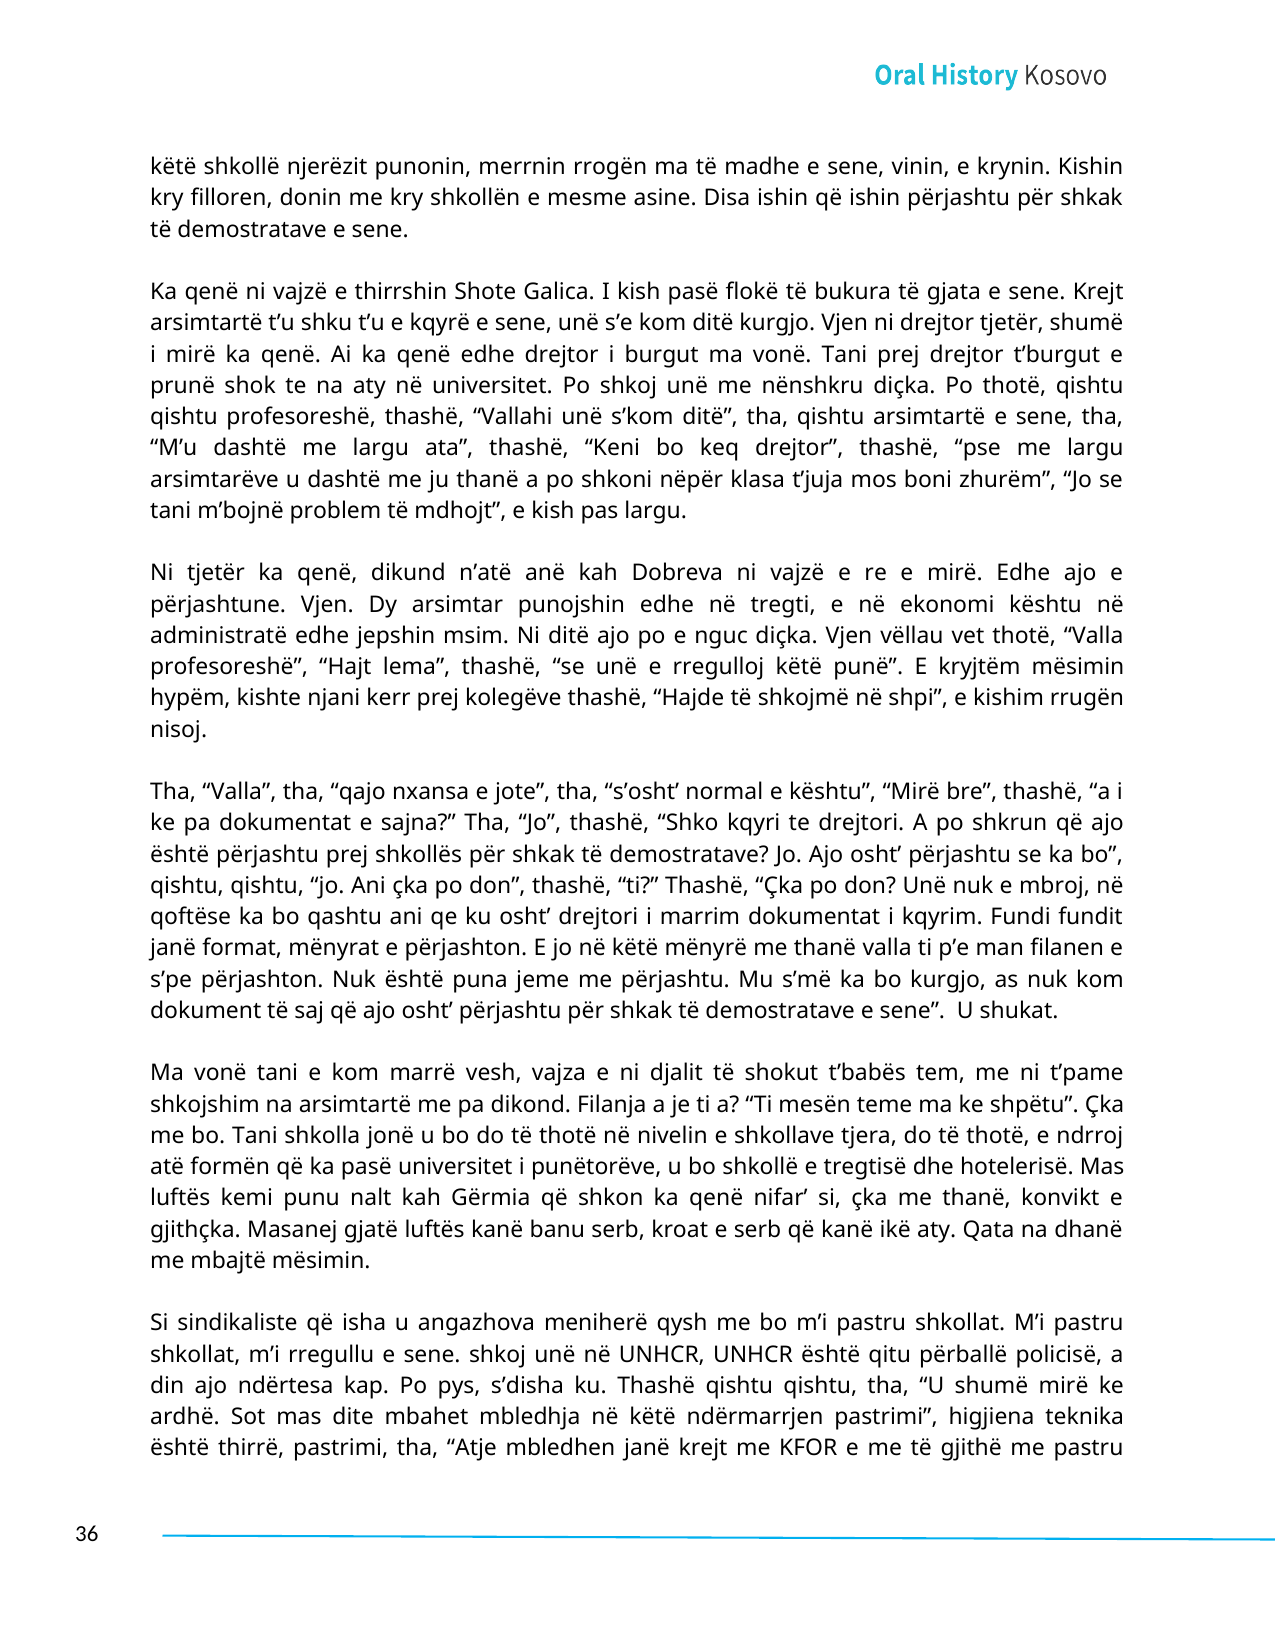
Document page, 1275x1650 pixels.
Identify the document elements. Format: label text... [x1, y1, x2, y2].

text Ka qenë ni vajzë e thirrshin Shote Galica. I kish pasë flokë të bukura të gjata e sene. Krejt arsimtartë t’u shku t’u e kqyrë e sene, unë s’e kom ditë kurgjo. Vjen ni drejtor tjetër, shumë i mirë ka qenë. Ai ka qenë edhe drejtor i burgut ma vonë. Tani prej drejtor t’burgut e prunë shok te na aty në universitet. Po shkoj unë me nënshkru diçka. Po thotë, qishtu qishtu profesoreshë, thashë, “Vallahi unë s’kom ditë”, tha, qishtu arsimtartë e sene, tha, “M’u dashtë me largu ata”, thashë, “Keni bo keq drejtor”, thashë, “pse me largu arsimtarëve u dashtë me ju thanë a po shkoni nëpër klasa t’juja mos boni zhurëm”, “Jo se tani m’bojnë problem të mdhojt”, e kish pas largu. [150, 275, 1125, 525]
text Ni tjetër ka qenë, dikund n’atë anë kah Dobreva ni vajzë e re e mirë. Edhe ajo e përjashtune. Vjen. Dy arsimtar punojshin edhe në tregti, e në ekonomi kështu në administratë edhe jepshin msim. Ni ditë ajo po e nguc diçka. Vjen vëllau vet thotë, “Valla profesoreshë”, “Hajt lema”, thashë, “se unë e rregulloj këtë punë”. E kryjtëm mësimin hypëm, kishte njani kerr prej kolegëve thashë, “Hajde të shkojmë në shpi”, e kishim rrugën nisoj. [150, 556, 1125, 744]
text Ma vonë tani e kom marrë vesh, vajza e ni djalit të shokut t’babës tem, me ni t’pame shkojshim na arsimtartë me pa dikond. Filanja a je ti a? “Ti mesën teme ma ke shpëtu”. Çka me bo. Tani shkolla jonë u bo do të thotë në nivelin e shkollave tjera, do të thotë, e ndrroj atë formën që ka pasë universitet i punëtorëve, u bo shkollë e tregtisë dhe hotelerisë. Mas luftës kemi punu nalt kah Gërmia që shkon ka qenë nifar’ si, çka me thanë, konvikt e gjithçka. Masanej gjatë luftës kanë banu serb, kroat e serb që kanë ikë aty. Qata na dhanë me mbajtë mësimin. [150, 1056, 1125, 1275]
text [150, 150, 1125, 244]
text Tha, “Valla”, tha, “qajo nxansa e jote”, tha, “s’osht’ normal e kështu”, “Mirë bre”, thashë, “a i ke pa dokumentat e sajna?” Tha, “Jo”, thashë, “Shko kqyri te drejtori. A po shkrun që ajo është përjashtu prej shkollës për shkak të demostratave? Jo. Ajo osht’ përjashtu se ka bo”, qishtu, qishtu, “jo. Ani çka po don”, thashë, “ti?” Thashë, “Çka po don? Unë nuk e mbroj, në qoftëse ka bo qashtu ani qe ku osht’ drejtori i marrim dokumentat i kqyrim. Fundi fundit janë format, mënyrat e përjashton. E jo në këtë mënyrë me thanë valla ti p’e man filanen e s’pe përjashton. Nuk është puna jeme me përjashtu. Mu s’më ka bo kurgjo, as nuk kom dokument të saj që ajo osht’ përjashtu për shkak të demostratave e sene”. U shukat. [150, 775, 1125, 1025]
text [150, 1306, 1125, 1462]
picture [874, 60, 1107, 96]
